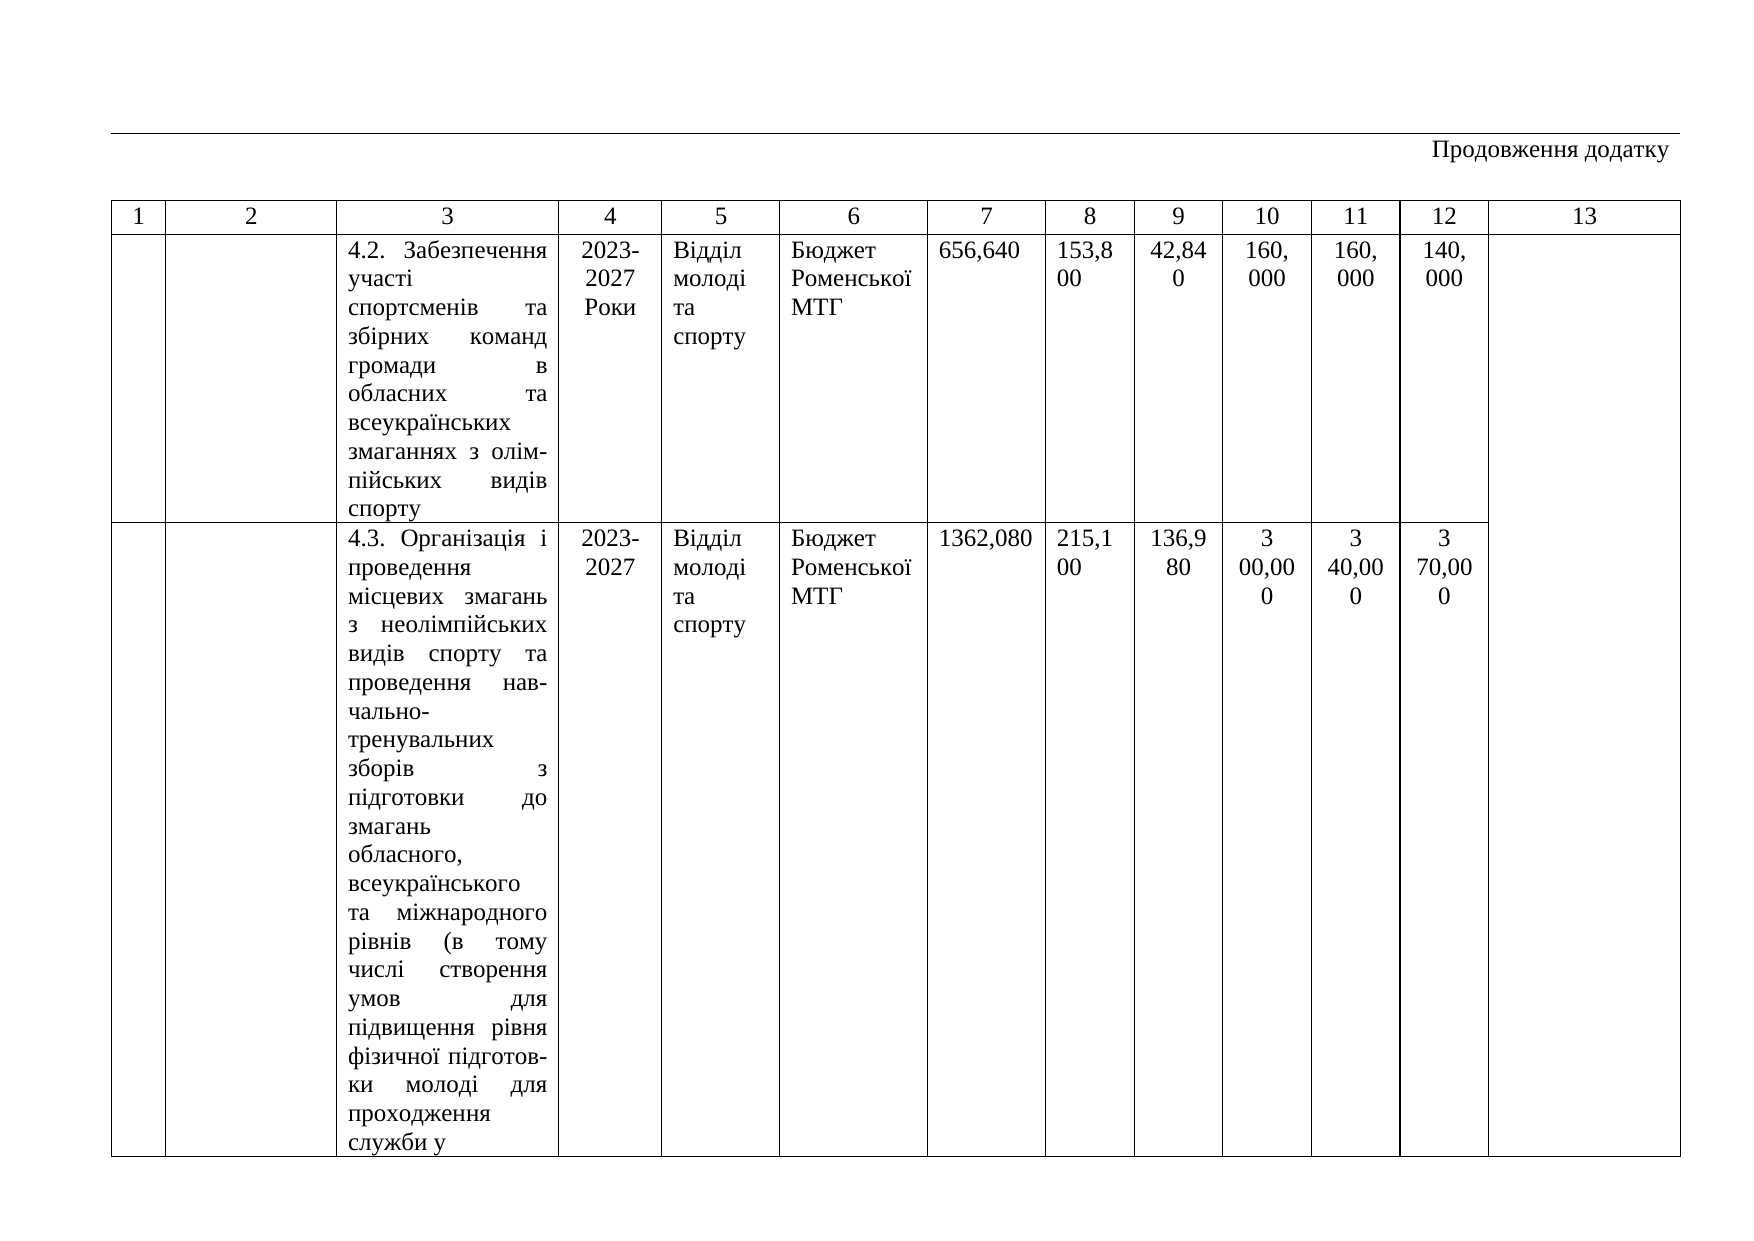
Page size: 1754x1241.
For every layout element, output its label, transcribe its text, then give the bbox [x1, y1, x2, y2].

table_cell 4.2. Забезпечення участі спортсменів та збірних команд громади в обласних та всеукраїнських змаганнях з олім-пійських видів спорту [337, 235, 558, 522]
table_cell 5 [662, 201, 779, 234]
table_cell [166, 523, 336, 1156]
table_cell 340,000 [1312, 523, 1399, 1156]
table_cell 6 [780, 201, 927, 234]
table_cell 4 [559, 201, 661, 234]
table_cell 12 [1401, 201, 1488, 234]
table_cell Продовження додатку [111, 134, 1680, 200]
table_cell 2 [166, 201, 336, 234]
table_cell 2023-2027 Роки [559, 235, 661, 522]
table_cell 215,100 [1046, 523, 1134, 1156]
table_cell 11 [1312, 201, 1399, 234]
table_cell [112, 235, 165, 522]
table_cell Бюджет Роменської МТГ [780, 235, 927, 522]
table_cell 8 [1046, 201, 1134, 234]
table_cell [1489, 235, 1680, 1156]
table_cell [166, 235, 336, 522]
table_cell 160,000 [1312, 235, 1399, 522]
table_cell Бюджет Роменської МТГ [780, 523, 927, 1156]
table_cell 3 [337, 201, 558, 234]
table_cell Відділ молоді та спорту [662, 523, 779, 1156]
table_cell 42,840 [1135, 235, 1222, 522]
table_cell 300,000 [1223, 523, 1311, 1156]
table_cell Відділ молоді та спорту [662, 235, 779, 522]
table_cell 10 [1223, 201, 1311, 234]
table_cell 136,980 [1135, 523, 1222, 1156]
table_cell 160,000 [1223, 235, 1311, 522]
table_cell 140,000 [1401, 235, 1488, 522]
table_cell 9 [1135, 201, 1222, 234]
table_cell 656,640 [928, 235, 1045, 522]
table_cell 7 [928, 201, 1045, 234]
table_cell 4.3. Організація і проведення місцевих змагань з неолімпійських видів спорту та проведення нав-чально- тренувальних зборів з підготовки до змагань обласного, всеукраїнського та міжнародного рівнів (в тому числі створення умов для підвищення рівня фізичної підготов-ки молоді для проходження служби у [337, 523, 558, 1156]
table_cell [112, 523, 165, 1156]
table_cell 1 [112, 201, 165, 234]
table_cell 153,800 [1046, 235, 1134, 522]
table_cell 2023-2027 [559, 523, 661, 1156]
table_cell 1362,080 [928, 523, 1045, 1156]
table_cell 13 [1489, 201, 1680, 234]
table_cell 370,000 [1401, 523, 1488, 1156]
